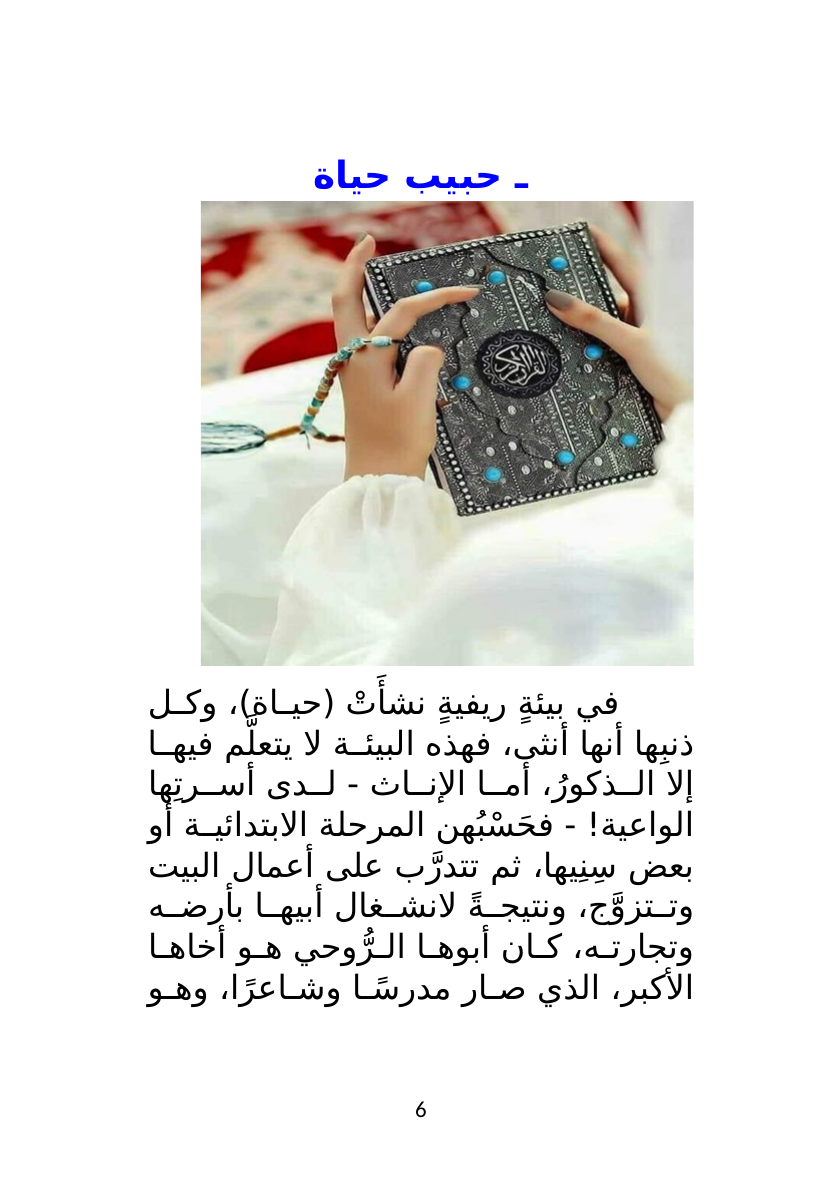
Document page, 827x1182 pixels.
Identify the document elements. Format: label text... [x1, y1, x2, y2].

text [148, 683, 694, 1007]
subtitle ـ حبيب حياة [148, 154, 694, 198]
picture [200, 201, 694, 666]
